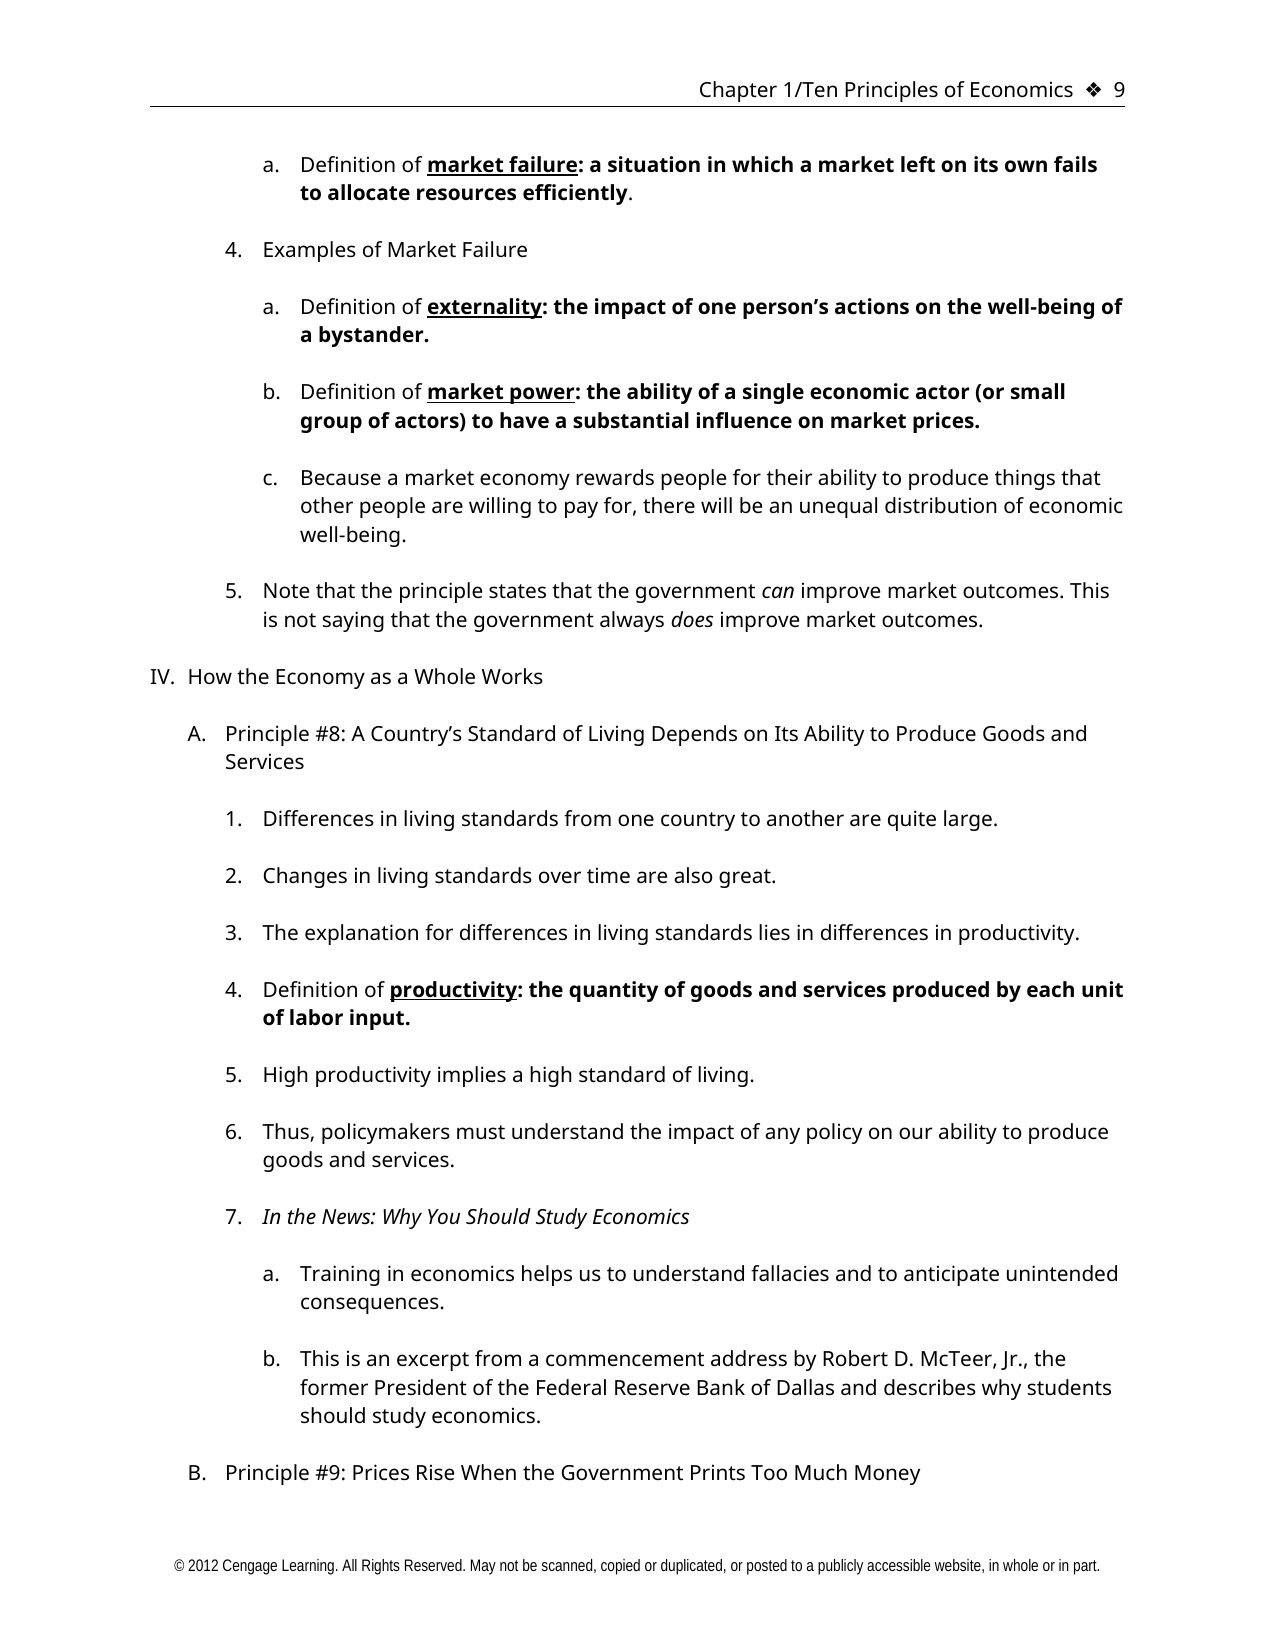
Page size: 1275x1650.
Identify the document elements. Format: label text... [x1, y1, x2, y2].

text 4. Examples of Market Failure [225, 235, 1125, 264]
text B. Principle #9: Prices Rise When the Government Prints Too Much Money [187, 1458, 1125, 1487]
text c. Because a market economy rewards people for their ability to produce things that other people are willing to pay for, there will be an unequal distribution of economic well-being. [262, 463, 1125, 548]
text 3. The explanation for differences in living standards lies in differences in productivity. [225, 918, 1125, 946]
text 4. Definition of productivity: the quantity of goods and services produced by each unit of labor input. [225, 975, 1125, 1032]
text b. Definition of market power: the ability of a single economic actor (or small group of actors) to have a substantial influence on market prices. [262, 377, 1125, 434]
text 5. Note that the principle states that the government can improve market outcomes. This is not saying that the government always does improve market outcomes. [225, 577, 1125, 633]
text A. Principle #8: A Country’s Standard of Living Depends on Its Ability to Produce Goods and Services [187, 719, 1125, 776]
text IV. How the Economy as a Whole Works [150, 662, 1125, 690]
text 6. Thus, policymakers must understand the impact of any policy on our ability to produce goods and services. [225, 1117, 1125, 1174]
text b. This is an excerpt from a commencement address by Robert D. McTeer, Jr., the former President of the Federal Reserve Bank of Dallas and describes why students should study economics. [262, 1344, 1125, 1430]
text 7. In the News: Why You Should Study Economics [225, 1202, 1125, 1231]
text a. Definition of market failure: a situation in which a market left on its own fails to allocate resources efficiently. [262, 150, 1125, 207]
text a. Definition of externality: the impact of one person’s actions on the well-being of a bystander. [262, 292, 1125, 349]
text 1. Differences in living standards from one country to another are quite large. [225, 804, 1125, 832]
text 2. Changes in living standards over time are also great. [225, 861, 1125, 889]
text 5. High productivity implies a high standard of living. [225, 1060, 1125, 1088]
text a. Training in economics helps us to understand fallacies and to anticipate unintended consequences. [262, 1259, 1125, 1316]
